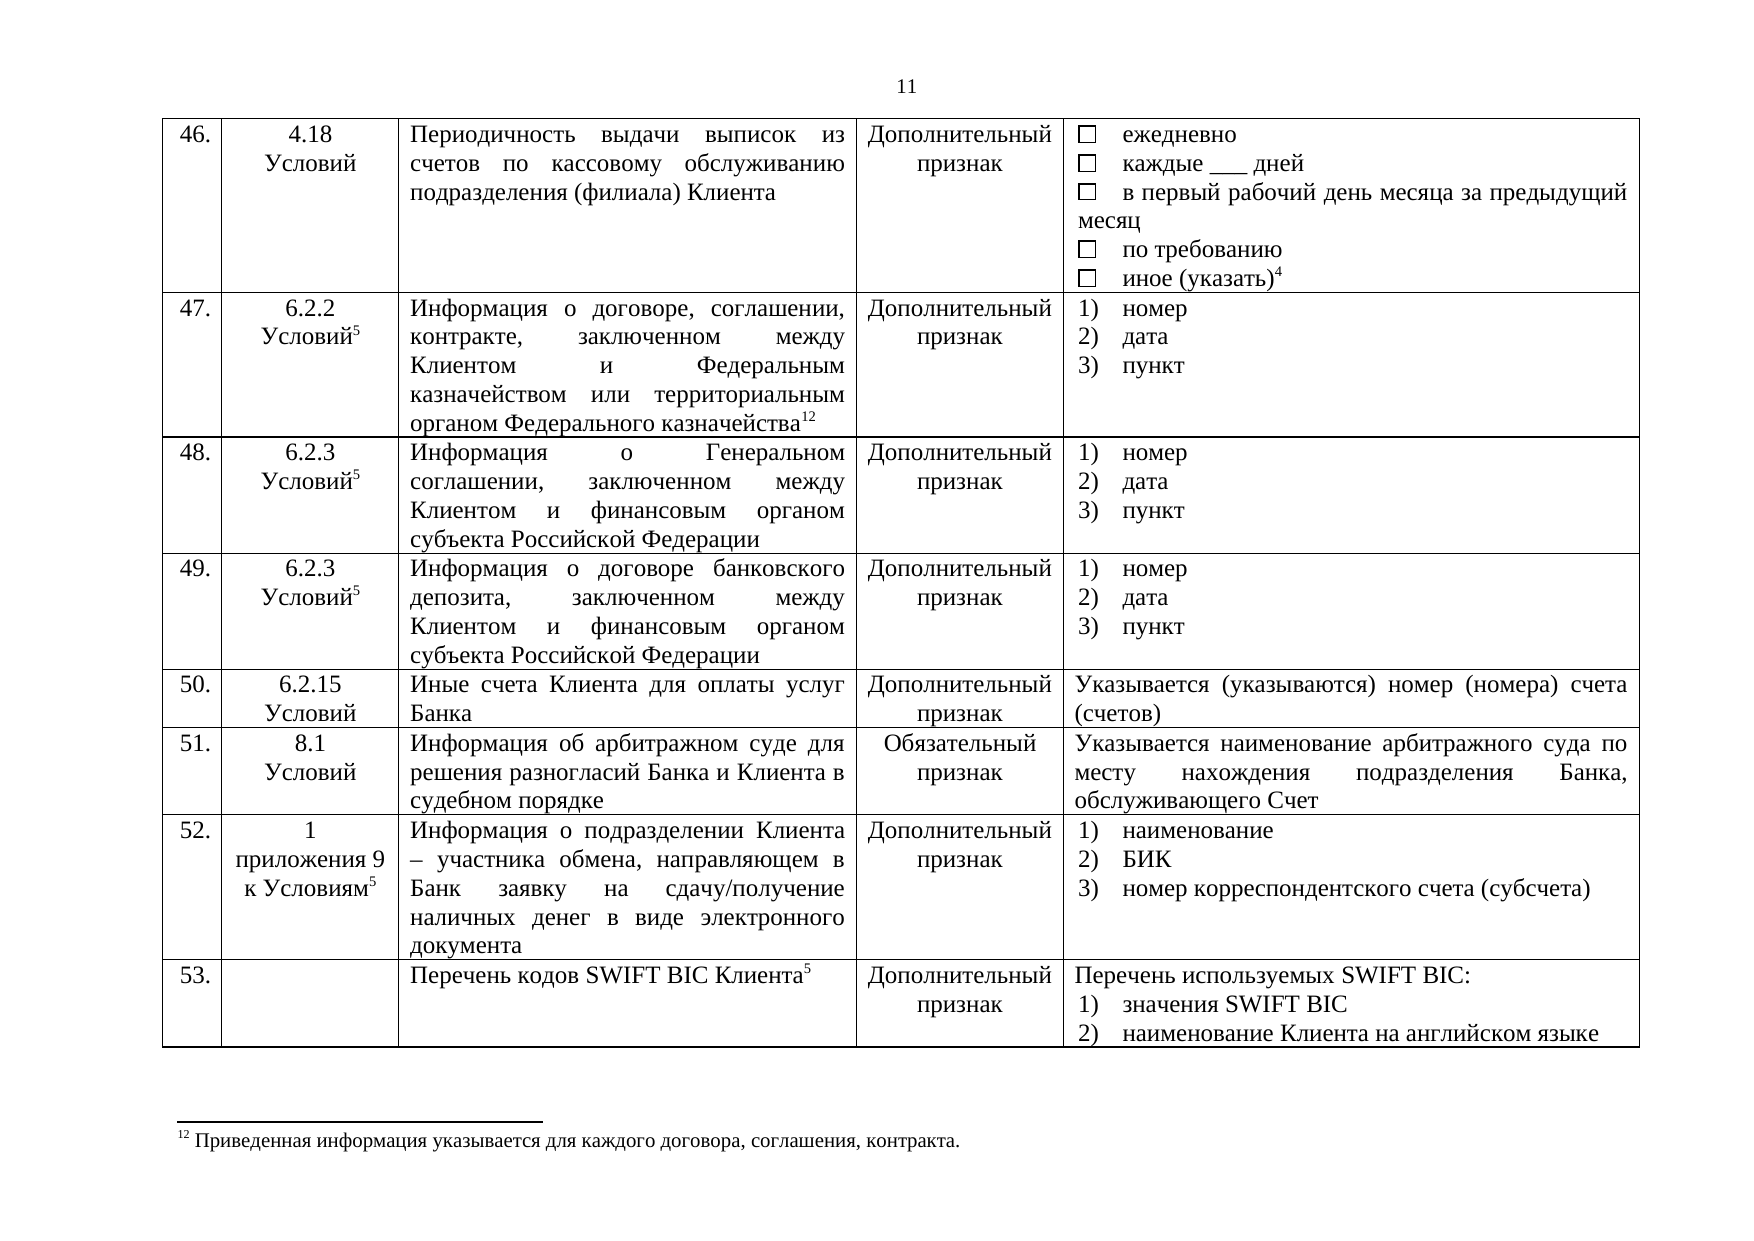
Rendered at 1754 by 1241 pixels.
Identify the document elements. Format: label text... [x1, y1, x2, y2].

table_cell ежедневно каждые ___ дней в первый рабочий день месяца за предыдущий месяц по требованию иное (указать)4 [1064, 119, 1639, 292]
picture [1078, 125, 1096, 143]
table_cell Перечень кодов SWIFT BIC Клиента5 [399, 960, 856, 1046]
table_cell Дополнительный признак [857, 554, 1063, 668]
table_cell Дополнительный признак [857, 670, 1063, 727]
table_cell [163, 554, 221, 668]
table_cell 4.18 Условий [222, 119, 398, 292]
table_cell [163, 119, 221, 292]
table_cell Информация об арбитражном суде для решения разногласий Банка и Клиента в судебном порядке [399, 728, 856, 814]
table_cell Перечень используемых SWIFT BIC: значения SWIFT BIC наименование Клиента на английском языке [1064, 960, 1639, 1046]
table_cell Указывается (указываются) номер (номера) счета (счетов) [1064, 670, 1639, 727]
table_cell Дополнительный признак [857, 293, 1063, 436]
table_cell Иные счета Клиента для оплаты услуг Банка [399, 670, 856, 727]
table_cell Периодичность выдачи выписок из счетов по кассовому обслуживанию подразделения (филиала) Клиента [399, 119, 856, 292]
table_cell номер дата пункт [1064, 438, 1639, 552]
table_cell Информация о договоре, соглашении, контракте, заключенном между Клиентом и Федеральным казначейством или территориальным органом Федерального казначейства [399, 293, 856, 436]
picture [1078, 269, 1096, 287]
table_cell номер дата пункт [1064, 554, 1639, 668]
table_cell 8.1 Условий [222, 728, 398, 814]
table_cell [163, 670, 221, 727]
table_cell 6.2.2 Условий5 [222, 293, 398, 436]
table_cell [163, 293, 221, 436]
table_cell Дополнительный признак [857, 438, 1063, 552]
table_cell [163, 960, 221, 1046]
table_cell Дополнительный признак [857, 960, 1063, 1046]
table_cell номер дата пункт [1064, 293, 1639, 436]
table_cell [222, 960, 398, 1046]
table_cell наименование БИК номер корреспондентского счета (субсчета) [1064, 815, 1639, 959]
picture [1078, 183, 1096, 200]
table_cell Дополнительный признак [857, 815, 1063, 959]
table_cell 1 приложения 9 к Условиям5 [222, 815, 398, 959]
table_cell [857, 119, 1063, 292]
table_cell [163, 438, 221, 552]
table_cell Информация о договоре банковского депозита, заключенном между Клиентом и финансовым органом субъекта Российской Федерации [399, 554, 856, 668]
table_cell 6.2.15 Условий [222, 670, 398, 727]
table_cell [163, 728, 221, 814]
table_cell 6.2.3 Условий5 [222, 438, 398, 552]
picture [1078, 154, 1096, 172]
picture [1078, 240, 1096, 258]
table_cell Информация о Генеральном соглашении, заключенном между Клиентом и финансовым органом субъекта Российской Федерации [399, 438, 856, 552]
table_cell [163, 815, 221, 959]
table_cell Обязательный признак [857, 728, 1063, 814]
table_cell Указывается наименование арбитражного суда по месту нахождения подразделения Банка, обслуживающего Счет [1064, 728, 1639, 814]
table_cell Информация о подразделении Клиента – участника обмена, направляющем в Банк заявку на сдачу/получение наличных денег в виде электронного документа [399, 815, 856, 959]
table_cell 6.2.3 Условий5 [222, 554, 398, 668]
